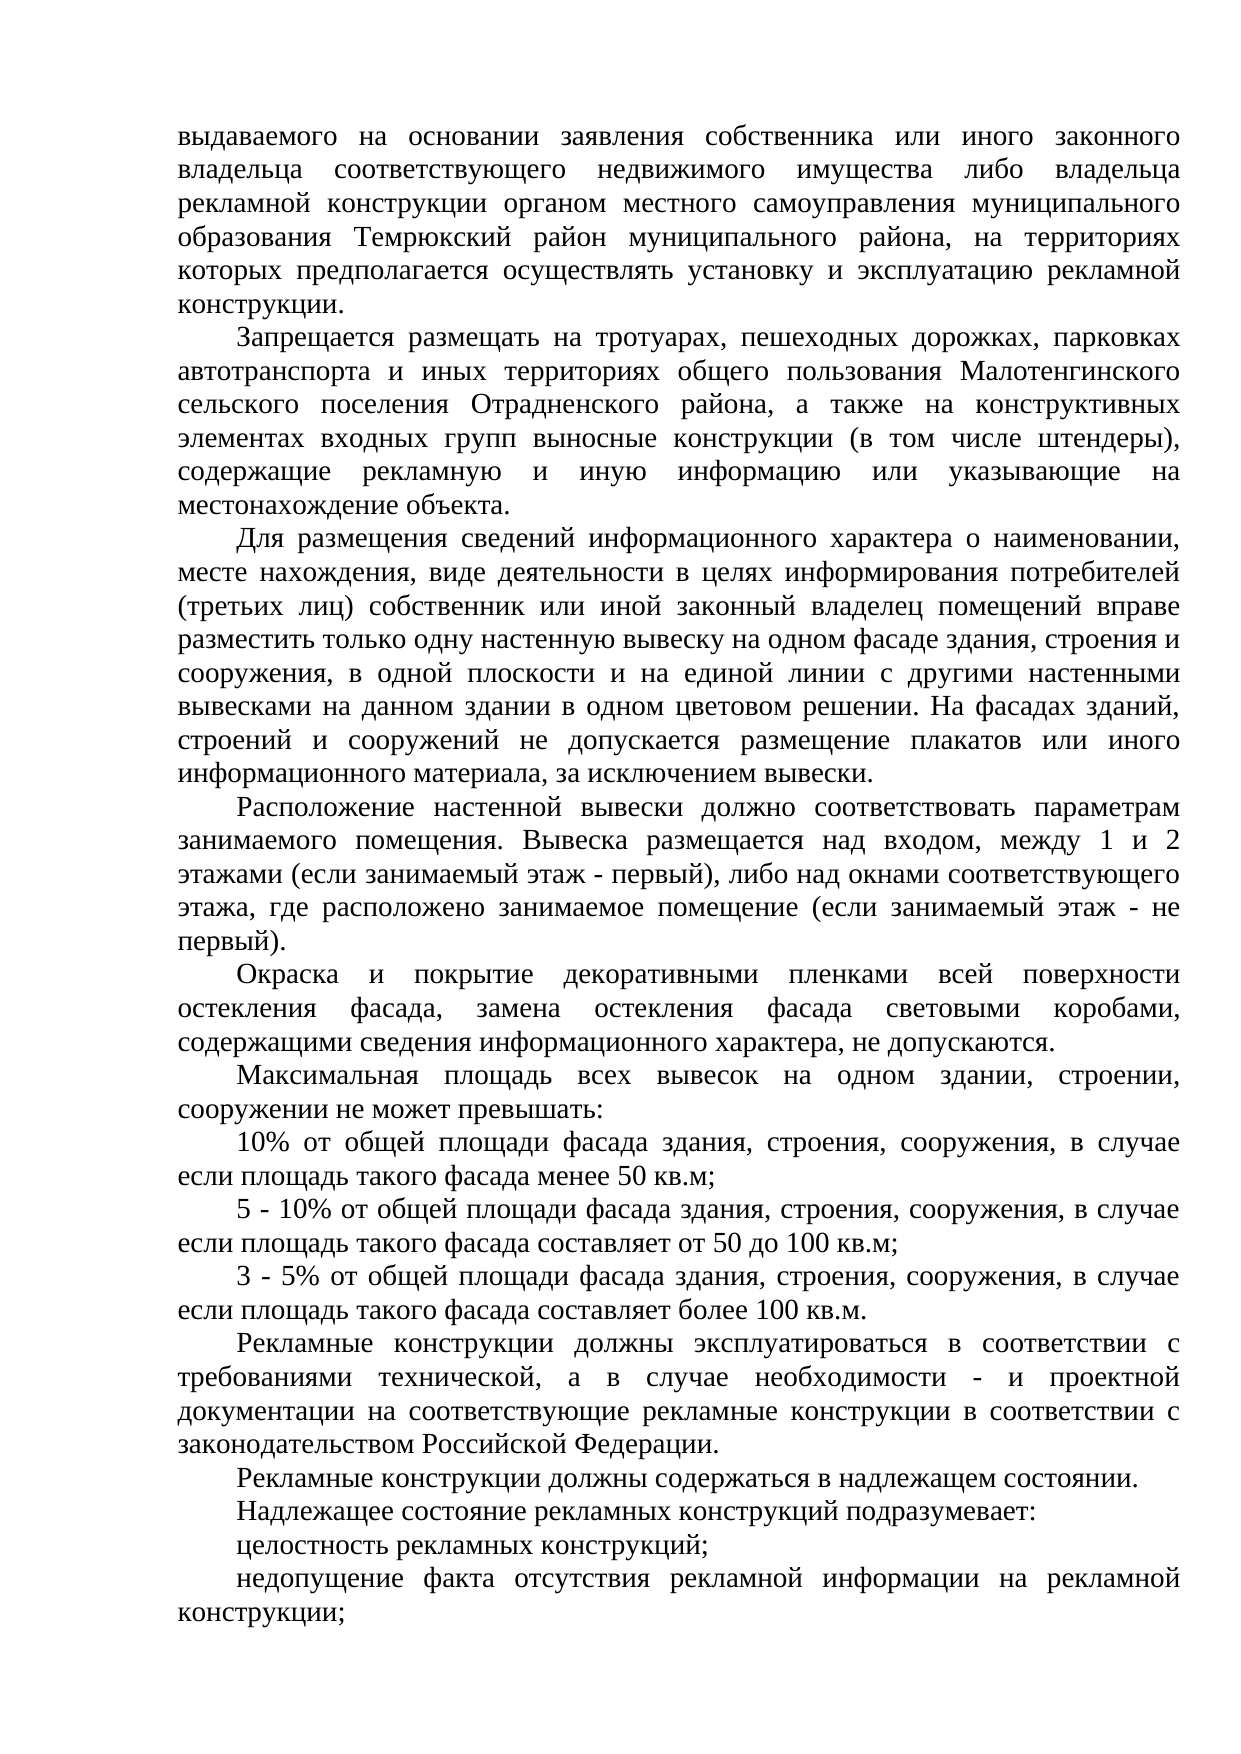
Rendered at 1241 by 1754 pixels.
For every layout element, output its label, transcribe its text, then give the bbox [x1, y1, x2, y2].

text 10% от общей площади фасада здания, строения, сооружения, в случае если площадь такого фасада менее 50 кв.м; [177, 1124, 1181, 1191]
text 5 - 10% от общей площади фасада здания, строения, сооружения, в случае если площадь такого фасада составляет от 50 до 100 кв.м; [177, 1191, 1181, 1258]
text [177, 118, 1181, 319]
text Надлежащее состояние рекламных конструкций подразумевает: [177, 1493, 1181, 1527]
text Запрещается размещать на тротуарах, пешеходных дорожках, парковках автотранспорта и иных территориях общего пользования Малотенгинского сельского поселения Отрадненского района, а также на конструктивных элементах входных групп выносные конструкции (в том числе штендеры), содержащие рекламную и иную информацию или указывающие на местонахождение объекта. [177, 319, 1181, 521]
text Максимальная площадь всех вывесок на одном здании, строении, сооружении не может превышать: [177, 1057, 1181, 1124]
text недопущение факта отсутствия рекламной информации на рекламной конструкции; [177, 1560, 1181, 1627]
text Рекламные конструкции должны содержаться в надлежащем состоянии. [177, 1460, 1181, 1493]
text Рекламные конструкции должны эксплуатироваться в соответствии с требованиями технической, а в случае необходимости - и проектной документации на соответствующие рекламные конструкции в соответствии с законодательством Российской Федерации. [177, 1326, 1181, 1460]
text Расположение настенной вывески должно соответствовать параметрам занимаемого помещения. Вывеска размещается над входом, между 1 и 2 этажами (если занимаемый этаж - первый), либо над окнами соответствующего этажа, где расположено занимаемое помещение (если занимаемый этаж - не первый). [177, 789, 1181, 957]
text Окраска и покрытие декоративными пленками всей поверхности остекления фасада, замена остекления фасада световыми коробами, содержащими сведения информационного характера, не допускаются. [177, 957, 1181, 1057]
text 3 - 5% от общей площади фасада здания, строения, сооружения, в случае если площадь такого фасада составляет более 100 кв.м. [177, 1258, 1181, 1326]
text Для размещения сведений информационного характера о наименовании, месте нахождения, виде деятельности в целях информирования потребителей (третьих лиц) собственник или иной законный владелец помещений вправе разместить только одну настенную вывеску на одном фасаде здания, строения и сооружения, в одной плоскости и на единой линии с другими настенными вывесками на данном здании в одном цветовом решении. На фасадах зданий, строений и сооружений не допускается размещение плакатов или иного информационного материала, за исключением вывески. [177, 521, 1181, 789]
text целостность рекламных конструкций; [177, 1527, 1181, 1560]
